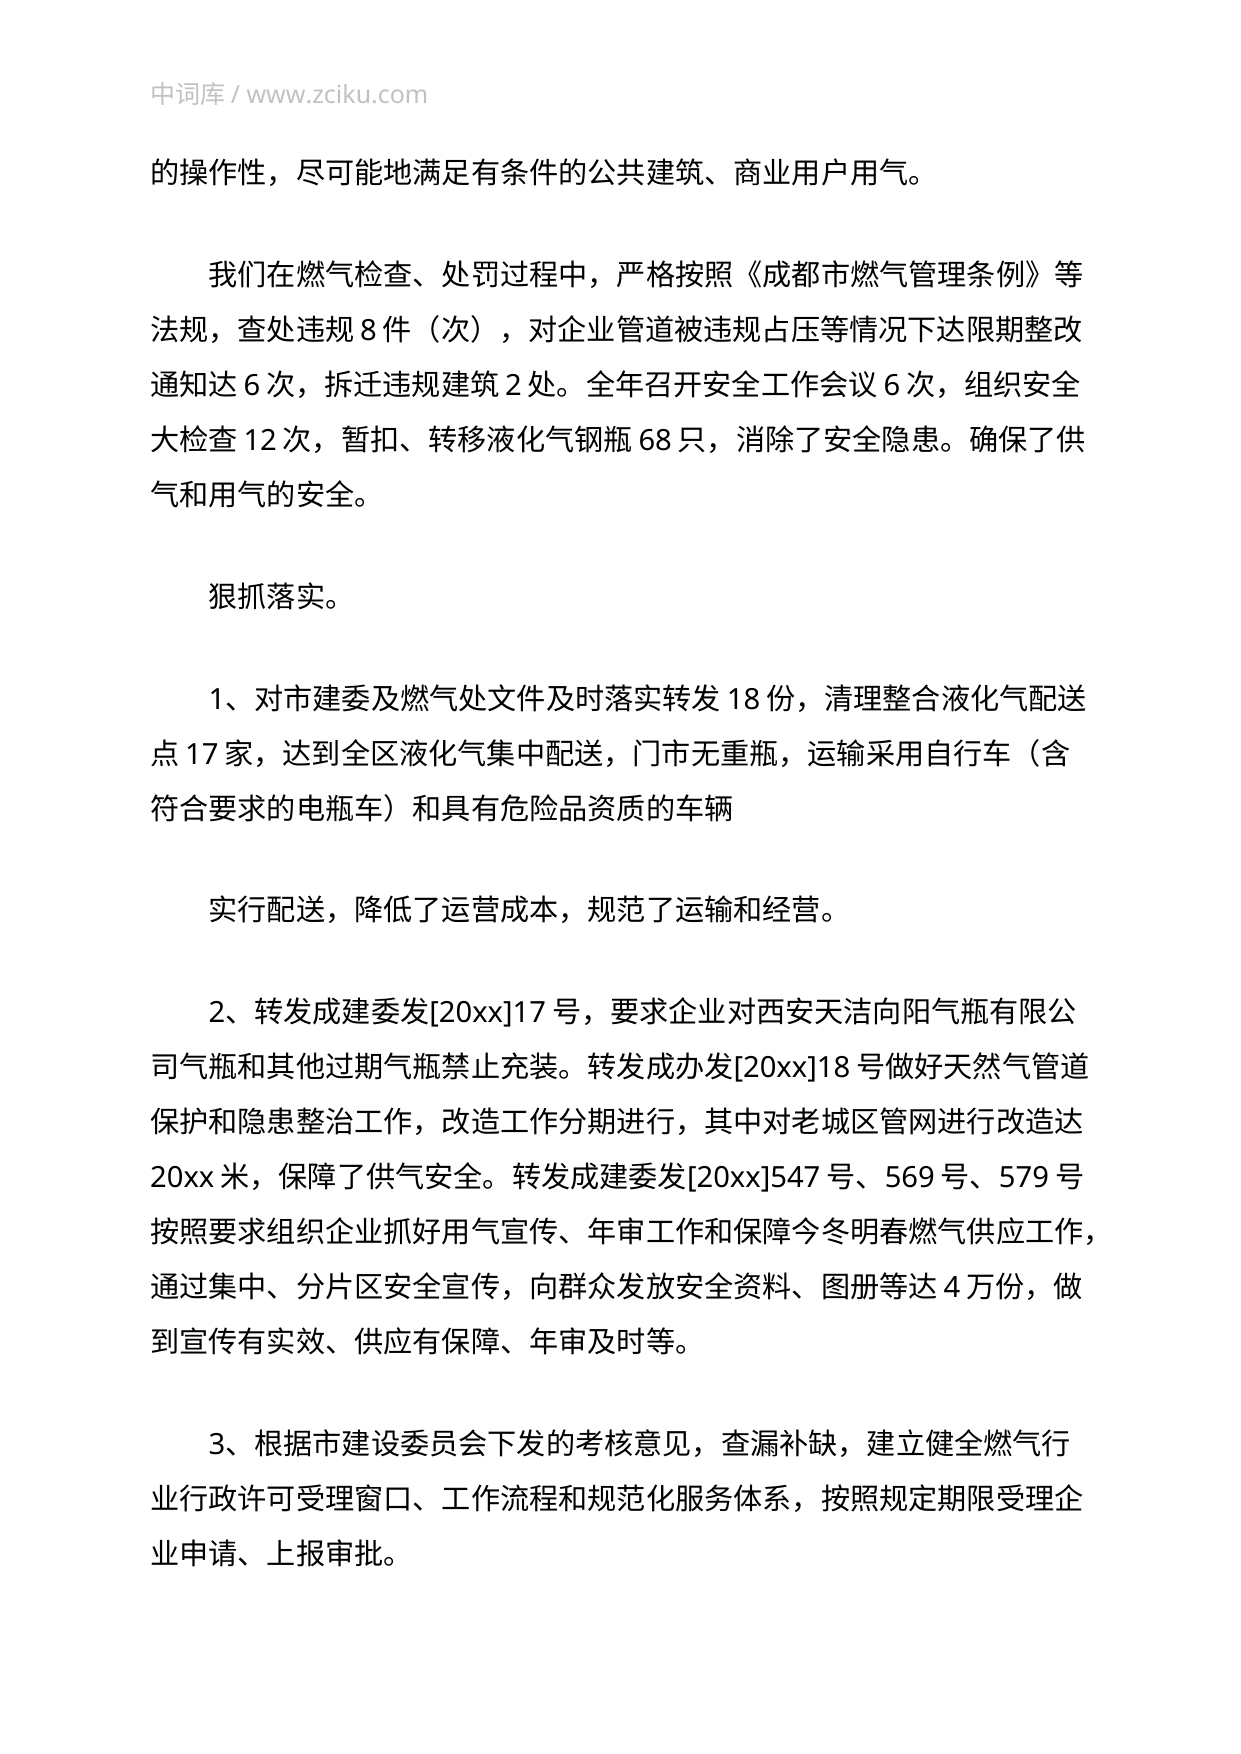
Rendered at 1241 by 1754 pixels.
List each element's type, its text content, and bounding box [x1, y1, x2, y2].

text 我们在燃气检查、处罚过程中，严格按照《成都市燃气管理条例》等法规，查处违规8件（次），对企业管道被违规占压等情况下达限期整改通知达6次，拆迁违规建筑2处。全年召开安全工作会议6次，组织安全大检查12次，暂扣、转移液化气钢瓶68只，消除了安全隐患。确保了供气和用气的安全。 [150, 252, 1090, 514]
text 3、根据市建设委员会下发的考核意见，查漏补缺，建立健全燃气行业行政许可受理窗口、工作流程和规范化服务体系，按照规定期限受理企业申请、上报审批。 [150, 1420, 1090, 1572]
text 2、转发成建委发[20xx]17号，要求企业对西安天洁向阳气瓶有限公司气瓶和其他过期气瓶禁止充装。转发成办发[20xx]18号做好天然气管道保护和隐患整治工作，改造工作分期进行，其中对老城区管网进行改造达20xx米，保障了供气安全。转发成建委发[20xx]547号、569号、579号按照要求组织企业抓好用气宣传、年审工作和保障今冬明春燃气供应工作，通过集中、分片区安全宣传，向群众发放安全资料、图册等达4万份，做到宣传有实效、供应有保障、年审及时等。 [150, 989, 1090, 1361]
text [150, 150, 1090, 192]
text 狠抓落实。 [150, 573, 1090, 616]
text 实行配送，降低了运营成本，规范了运输和经营。 [150, 887, 1090, 929]
text 1、对市建委及燃气处文件及时落实转发18份，清理整合液化气配送点17家，达到全区液化气集中配送，门市无重瓶，运输采用自行车（含符合要求的电瓶车）和具有危险品资质的车辆 [150, 675, 1090, 827]
